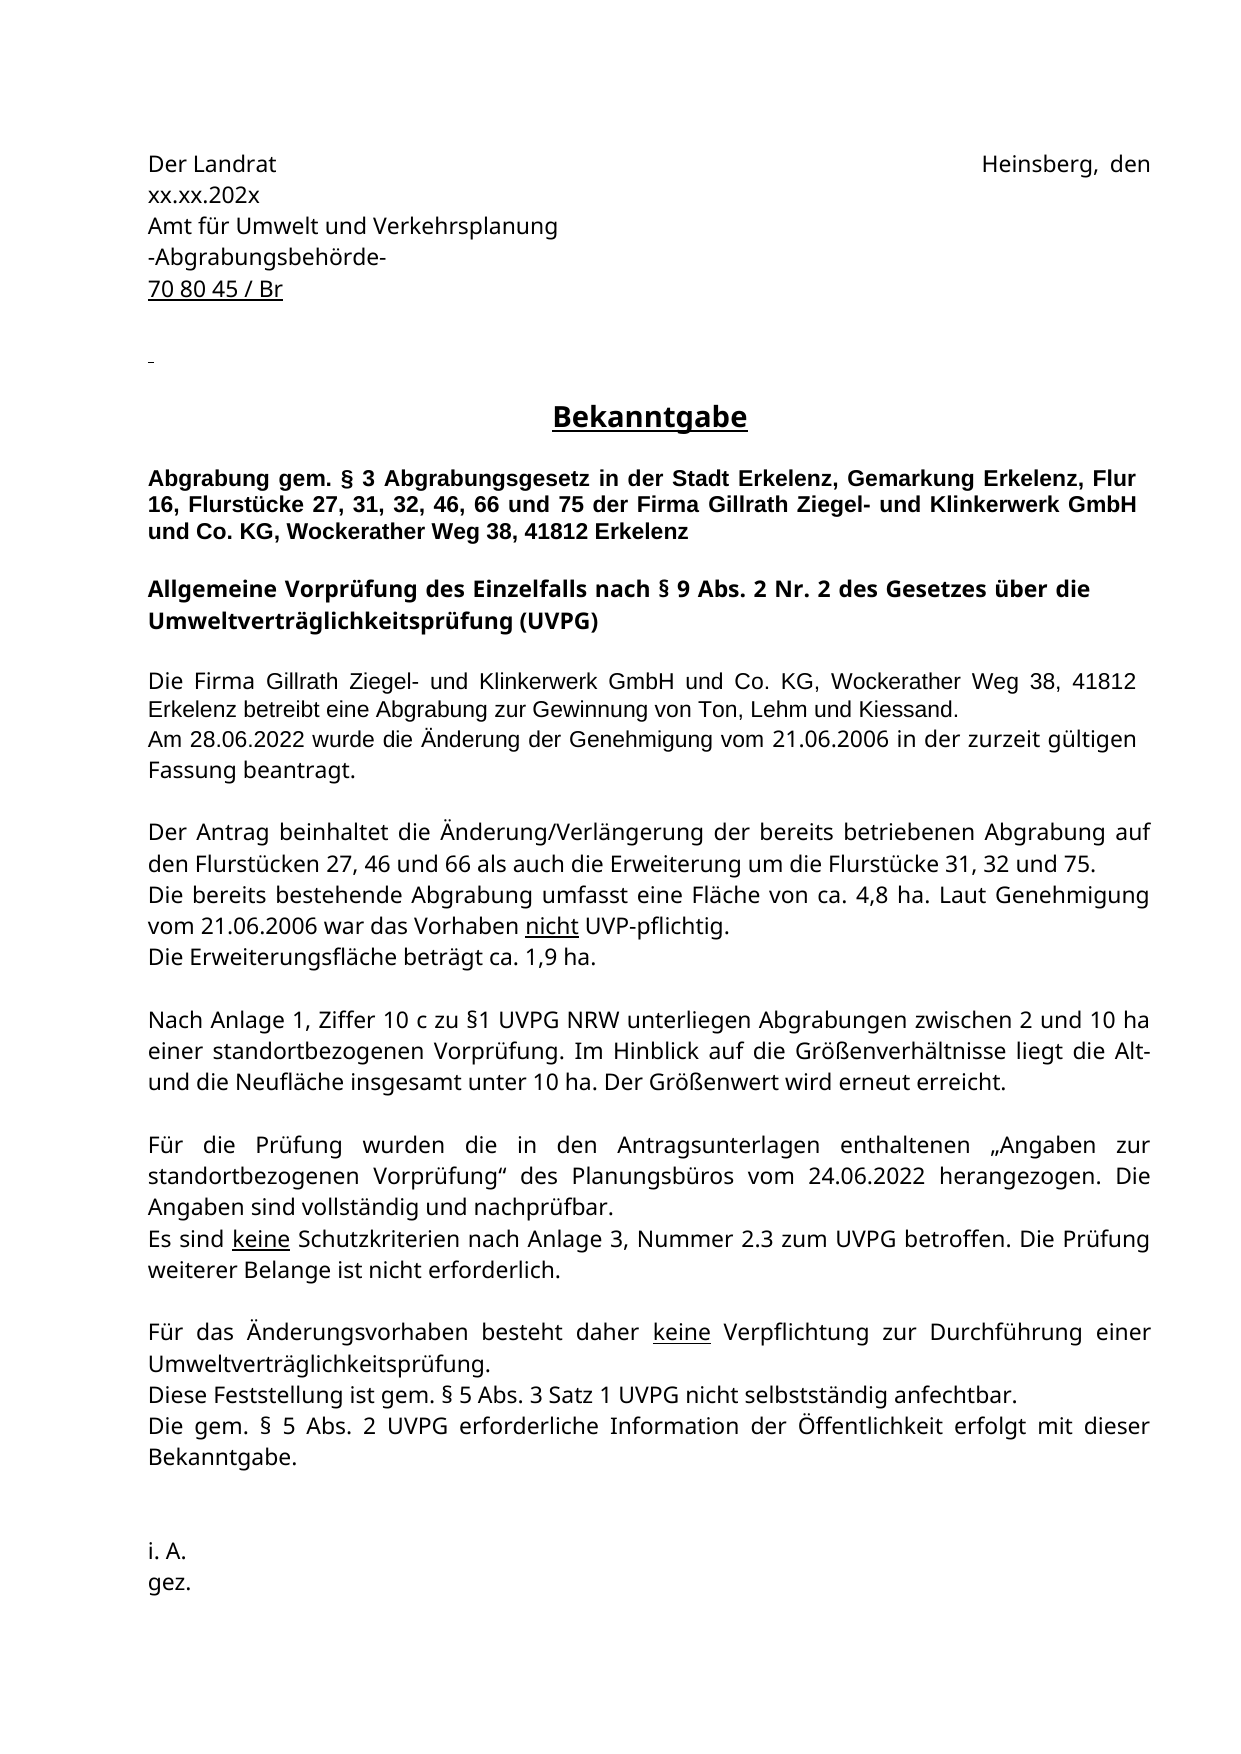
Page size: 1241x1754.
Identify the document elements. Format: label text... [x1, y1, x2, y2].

text Der Landrat Heinsberg, den xx.xx.202x [148, 148, 1152, 210]
text Nach Anlage 1, Ziffer 10 c zu §1 UVPG NRW unterliegen Abgrabungen zwischen 2 und 10 ha einer standortbezogenen Vorprüfung. Im Hinblick auf die Größenverhältnisse liegt die Alt- und die Neufläche insgesamt unter 10 ha. Der Größenwert wird erneut erreicht. [148, 1004, 1152, 1098]
text Amt für Umwelt und Verkehrsplanung [148, 210, 1152, 241]
text Für die Prüfung wurden die in den Antragsunterlagen enthaltenen „Angaben zur standortbezogenen Vorprüfung“ des Planungsbüros vom 24.06.2022 herangezogen. Die Angaben sind vollständig und nachprüfbar. [148, 1129, 1152, 1223]
text Die bereits bestehende Abgrabung umfasst eine Fläche von ca. 4,8 ha. Laut Genehmigung vom 21.06.2006 war das Vorhaben nicht UVP-pflichtig. [148, 879, 1152, 941]
text Die gem. § 5 Abs. 2 UVPG erforderliche Information der Öffentlichkeit erfolgt mit dieser Bekanntgabe. [148, 1410, 1152, 1473]
text gez. [148, 1566, 1093, 1598]
text Die Erweiterungsfläche beträgt ca. 1,9 ha. [148, 941, 1152, 973]
text Am 28.06.2022 wurde die Änderung der Genehmigung vom 21.06.2006 in der zurzeit gültigen Fassung beantragt. [148, 723, 1137, 785]
text Abgrabung gem. § 3 Abgrabungsgesetz in der Stadt Erkelenz, Gemarkung Erkelenz, Flur 16, Flurstücke 27, 31, 32, 46, 66 und 75 der Firma Gillrath Ziegel- und Klinkerwerk GmbH und Co. KG, Wockerather Weg 38, 41812 Erkelenz [148, 465, 1137, 544]
text Es sind keine Schutzkriterien nach Anlage 3, Nummer 2.3 zum UVPG betroffen. Die Prüfung weiterer Belange ist nicht erforderlich. [148, 1223, 1152, 1285]
text Bekanntgabe [148, 396, 1152, 436]
text Der Antrag beinhaltet die Änderung/Verlängerung der bereits betriebenen Abgrabung auf den Flurstücken 27, 46 und 66 als auch die Erweiterung um die Flurstücke 31, 32 und 75. [148, 816, 1152, 879]
text Diese Feststellung ist gem. § 5 Abs. 3 Satz 1 UVPG nicht selbstständig anfechtbar. [148, 1379, 1152, 1410]
text Allgemeine Vorprüfung des Einzelfalls nach § 9 Abs. 2 Nr. 2 des Gesetzes über die Umweltverträglichkeitsprüfung (UVPG) [148, 573, 1093, 636]
text Die Firma Gillrath Ziegel- und Klinkerwerk GmbH und Co. KG, Wockerather Weg 38, 41812 Erkelenz betreibt eine Abgrabung zur Gewinnung von Ton, Lehm und Kiessand. [148, 665, 1137, 723]
text 70 80 45 / Br [148, 273, 1152, 304]
text Für das Änderungsvorhaben besteht daher keine Verpflichtung zur Durchführung einer Umweltverträglichkeitsprüfung. [148, 1316, 1152, 1379]
text i. A. [148, 1535, 1093, 1566]
text -Abgrabungsbehörde- [148, 241, 1152, 273]
